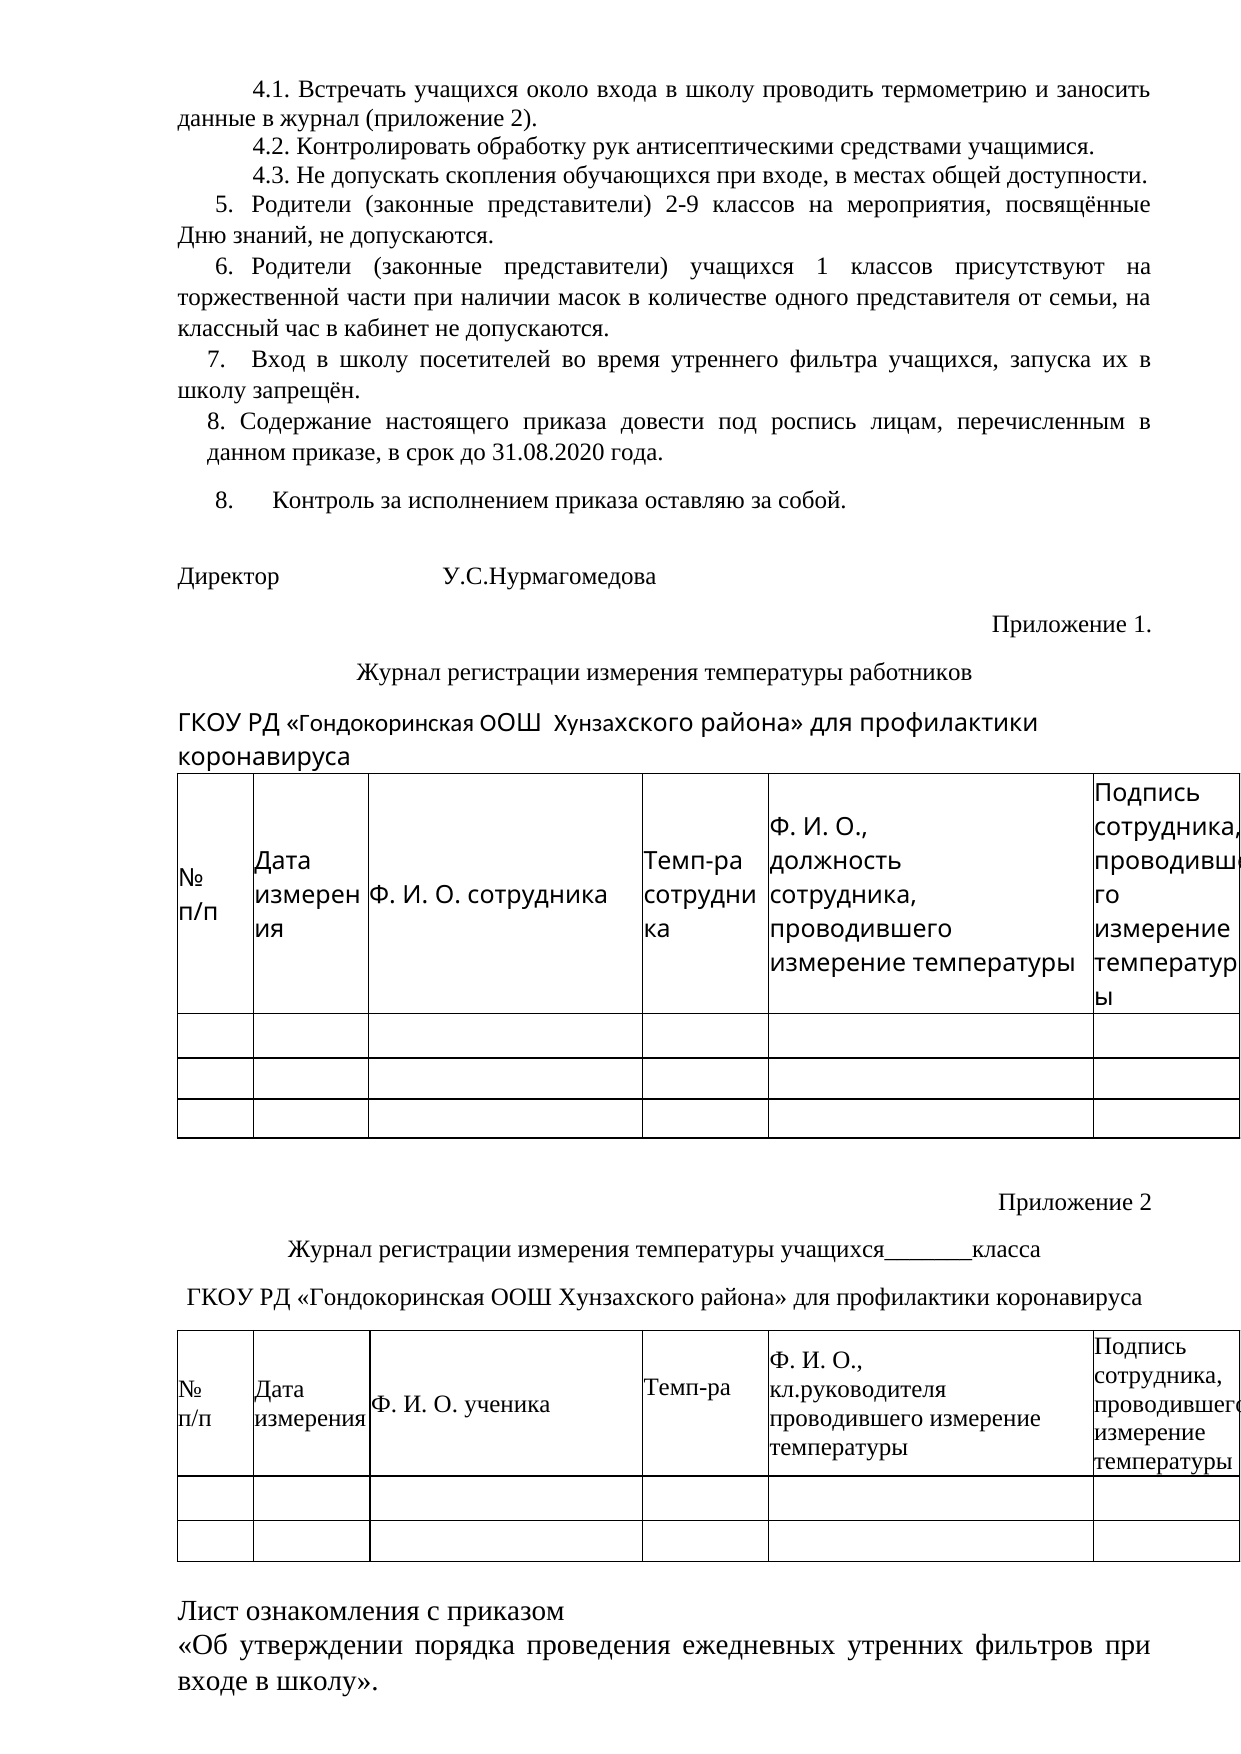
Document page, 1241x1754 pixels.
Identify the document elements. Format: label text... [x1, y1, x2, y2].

table_cell [369, 1014, 642, 1057]
list Родители (законные представители) 2-9 классов на мероприятия, посвящённые Дню знаний, не допускаются. [177, 189, 1152, 249]
text ГКОУ РД «Гондокоринская ООШ Хунзахского района» для профилактики коронавируса [177, 1282, 1152, 1311]
table_cell [369, 1100, 642, 1137]
table_cell [1094, 1014, 1239, 1057]
table_cell [643, 1059, 768, 1098]
table_header Ф. И. О., должность сотрудника, проводившего измерение температуры [769, 774, 1093, 1013]
text Приложение 1. [177, 609, 1152, 638]
table_header Темп-ра [643, 1331, 768, 1475]
table_cell [1094, 1477, 1239, 1520]
table_cell [254, 1521, 369, 1561]
table_cell [1094, 1100, 1239, 1137]
list 4.3. Не допускать скопления обучающихся при входе, в местах общей доступности. [177, 160, 1152, 189]
table_header Ф. И. О., кл.руководителя проводившего измерение температуры [769, 1331, 1093, 1475]
table_cell [254, 1477, 369, 1520]
table_cell [1094, 1521, 1239, 1561]
table_cell [769, 1477, 1093, 1520]
table_header Темп-ра сотрудника [643, 774, 768, 1013]
table_cell [643, 1521, 768, 1561]
table_cell [178, 1014, 253, 1057]
table_cell [254, 1100, 368, 1137]
table_header № п/п [178, 774, 253, 1013]
list Контроль за исполнением приказа оставляю за собой. [177, 485, 1152, 514]
table_cell [178, 1521, 253, 1561]
table_cell [769, 1059, 1093, 1098]
table_cell [1094, 1059, 1239, 1098]
table_cell [643, 1100, 768, 1137]
text Журнал регистрации измерения температуры учащихся_______класса [177, 1234, 1152, 1263]
table_cell [643, 1014, 768, 1057]
table_cell [178, 1477, 253, 1520]
text Приложение 2 [177, 1187, 1152, 1215]
table_header Дата измерения [254, 1331, 369, 1475]
list Родители (законные представители) учащихся 1 классов присутствуют на торжественной части при наличии масок в количестве одного представителя от семьи, на классный час в кабинет не допускаются. [177, 251, 1152, 342]
table_cell [178, 1059, 253, 1098]
table_cell [769, 1014, 1093, 1057]
table_cell [254, 1014, 368, 1057]
text Директор У.С.Нурмагомедова [177, 561, 1152, 590]
table_header Ф. И. О. ученика [371, 1331, 642, 1475]
text ГКОУ РД «Гондокоринская ООШ Хунзахского района» для профилактики коронавируса [177, 704, 1152, 773]
table_cell [769, 1100, 1093, 1137]
list 4.2. Контролировать обработку рук антисептическими средствами учащимися. [177, 131, 1152, 160]
table_header Подпись сотрудника, проводившего измерение температуры [1094, 774, 1239, 1013]
text «Об утверждении порядка проведения ежедневных утренних фильтров при входе в школу». [177, 1627, 1152, 1697]
table_header Дата измерения [254, 774, 368, 1013]
table_cell [178, 1100, 253, 1137]
list 4.1. Встречать учащихся около входа в школу проводить термометрию и заносить данные в журнал (приложение 2). [177, 74, 1152, 131]
table_cell [643, 1477, 768, 1520]
table_cell [371, 1521, 642, 1561]
text Журнал регистрации измерения температуры работников [177, 657, 1152, 686]
table_header Ф. И. О. сотрудника [369, 774, 642, 1013]
table_header № п/п [178, 1331, 253, 1475]
table_cell [371, 1477, 642, 1520]
text Лист ознакомления с приказом [177, 1593, 1152, 1627]
table_header Подпись сотрудника, проводившего измерение температуры [1094, 1331, 1239, 1475]
table_cell [769, 1521, 1093, 1561]
list Вход в школу посетителей во время утреннего фильтра учащихся, запуска их в школу запрещён. [177, 344, 1152, 404]
table_cell [254, 1059, 368, 1098]
list 8. Содержание настоящего приказа довести под роспись лицам, перечисленным в данном приказе, в срок до 31.08.2020 года. [207, 406, 1152, 466]
table_cell [369, 1059, 642, 1098]
